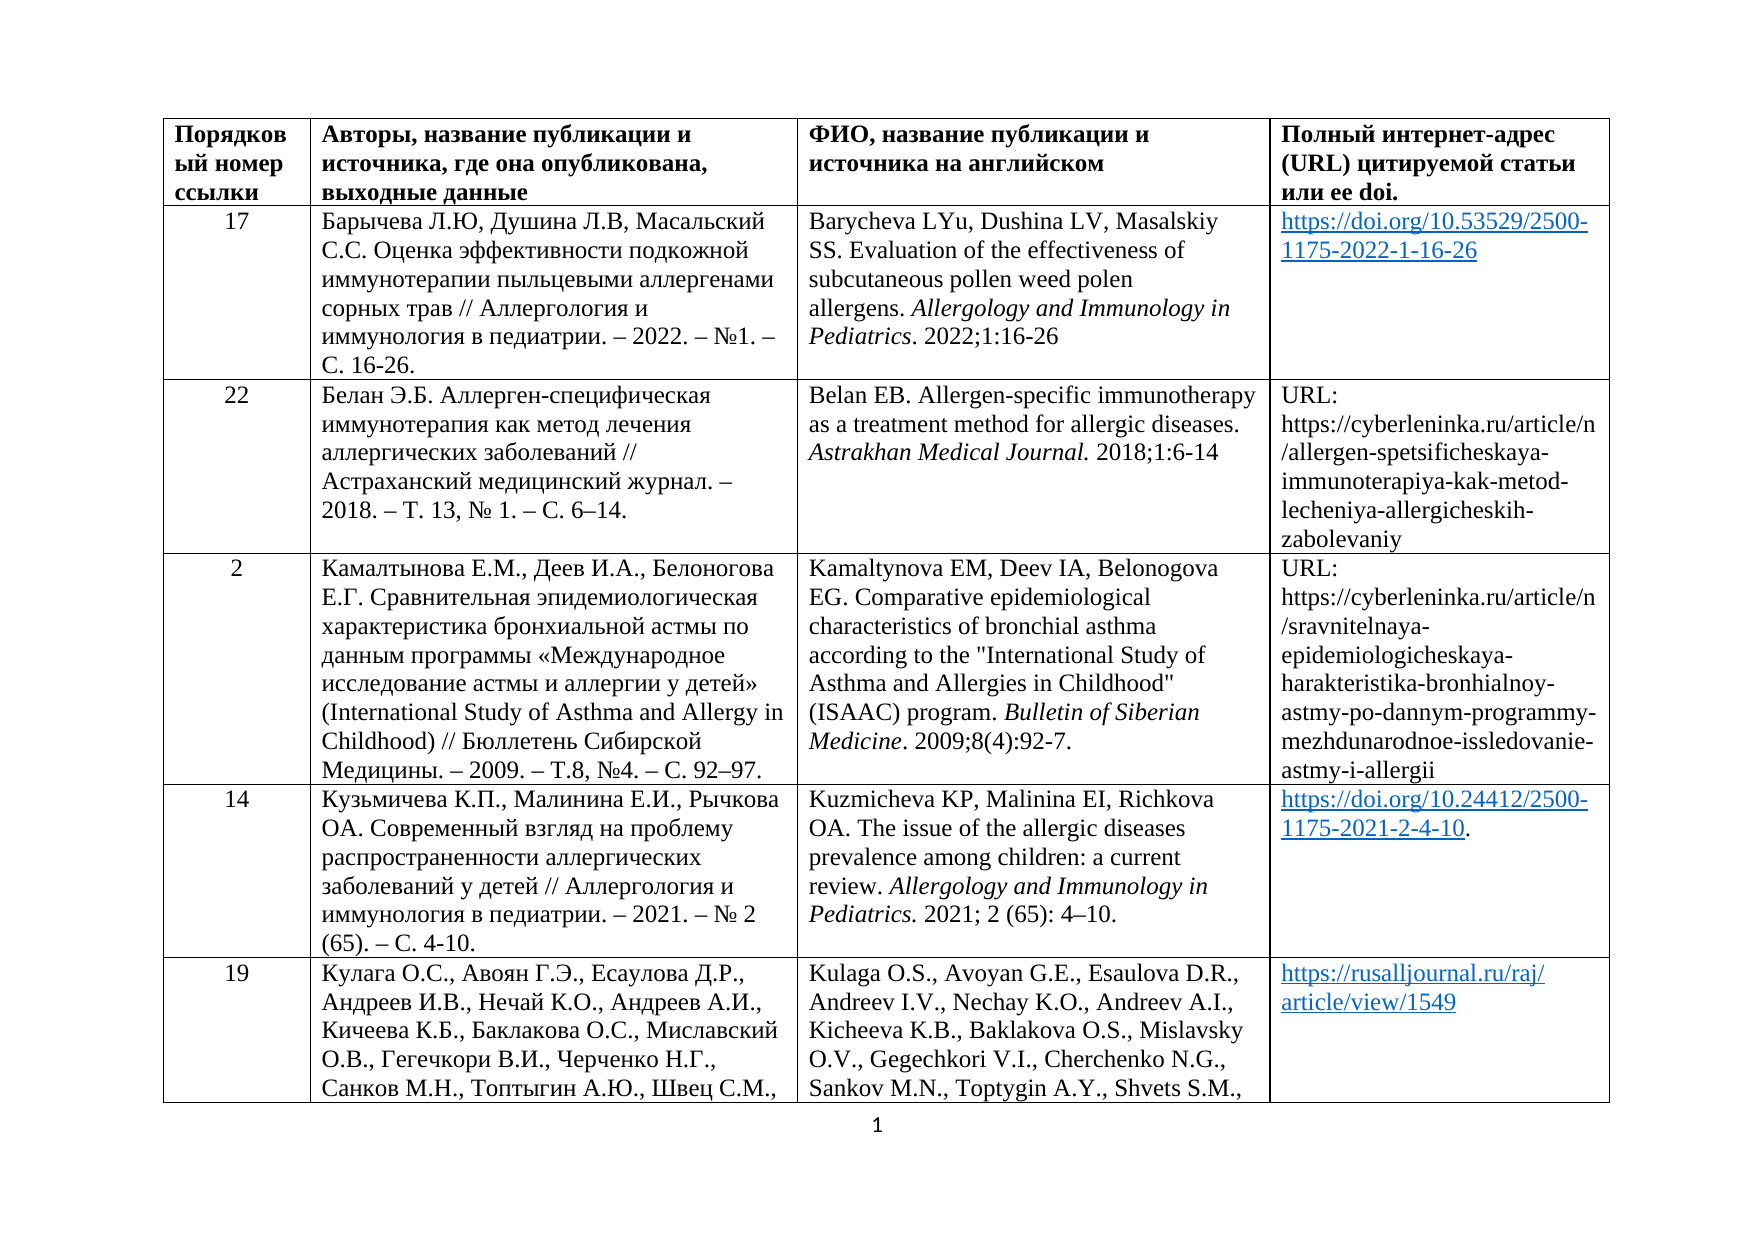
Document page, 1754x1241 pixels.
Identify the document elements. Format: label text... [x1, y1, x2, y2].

table_cell 19 [164, 958, 310, 1102]
table_cell 17 [164, 206, 310, 379]
table_cell Kamaltynova EM, Deev IA, Belonogova EG. Comparative epidemiological characteristics of bronchial asthma according to the "International Study of Asthma and Allergies in Childhood" (ISAAC) program. Bulletin of Siberian Medicine. 2009;8(4):92-7. [798, 554, 1269, 783]
table_cell Камалтынова Е.М., Деев И.А., Белоногова Е.Г. Сравнительная эпидемиологическая характеристика бронхиальной астмы по данным программы «Международное исследование астмы и аллергии у детей» (International Study of Asthma and Allergy in Childhood) // Бюллетень Сибирской Медицины. – 2009. – Т.8, №4. – С. 92–97. [311, 554, 797, 783]
table_cell Belan EB. Allergen-specific immunotherapy as a treatment method for allergic diseases. Astrakhan Medical Journal. 2018;1:6-14 [798, 380, 1269, 552]
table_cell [798, 958, 1269, 1102]
table_cell Barycheva LYu, Dushina LV, Masalskiy SS. Evaluation of the effectiveness of subcutaneous pollen weed polen allergens. Allergology and Immunology in Pediatrics. 2022;1:16-26 [798, 206, 1269, 379]
table_cell URL: https://cyberleninka.ru/article/n/allergen-spetsificheskaya-immunoterapiya-kak-metod-lecheniya-allergicheskih-zabolevaniy [1271, 380, 1609, 552]
table_header Полный интернет-адрес (URL) цитируемой статьи или ее doi. [1271, 119, 1609, 205]
table_header ФИО, название публикации и источника на английском [798, 119, 1269, 205]
table_cell Kuzmicheva KP, Malinina EI, Richkova OA. The issue of the allergic diseases prevalence among children: a current review. Allergology and Immunology in Pediatrics. 2021; 2 (65): 4–10. [798, 785, 1269, 957]
table_cell Белан Э.Б. Аллерген-специфическая иммунотерапия как метод лечения аллергических заболеваний // Астраханский медицинский журнал. – 2018. – Т. 13, № 1. – С. 6–14. [311, 380, 797, 552]
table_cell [311, 958, 797, 1102]
table_cell https://doi.org/10.53529/2500-1175-2022-1-16-26 [1271, 206, 1609, 379]
table_cell 22 [164, 380, 310, 552]
table_cell Барычева Л.Ю, Душина Л.В, Масальский С.С. Оценка эффективности подкожной иммунотерапии пыльцевыми аллергенами сорных трав // Аллергология и иммунология в педиатрии. – 2022. – №1. – С. 16-26. [311, 206, 797, 379]
table_cell 2 [164, 554, 310, 783]
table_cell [1271, 958, 1609, 1102]
table_cell 14 [164, 785, 310, 957]
table_cell https://doi.org/10.24412/2500-1175-2021-2-4-10. [1271, 785, 1609, 957]
table_header Порядковый номер ссылки [164, 119, 310, 205]
table_cell URL: https://cyberleninka.ru/article/n/sravnitelnaya-epidemiologicheskaya-harakteristika-bronhialnoy-astmy-po-dannym-programmy-mezhdunarodnoe-issledovanie-astmy-i-allergii [1271, 554, 1609, 783]
table_header Авторы, название публикации и источника, где она опубликована, выходные данные [311, 119, 797, 205]
table_cell Кузьмичева К.П., Малинина Е.И., Рычкова ОА. Современный взгляд на проблему распространенности аллергических заболеваний у детей // Аллергология и иммунология в педиатрии. – 2021. – № 2 (65). – С. 4-10. [311, 785, 797, 957]
